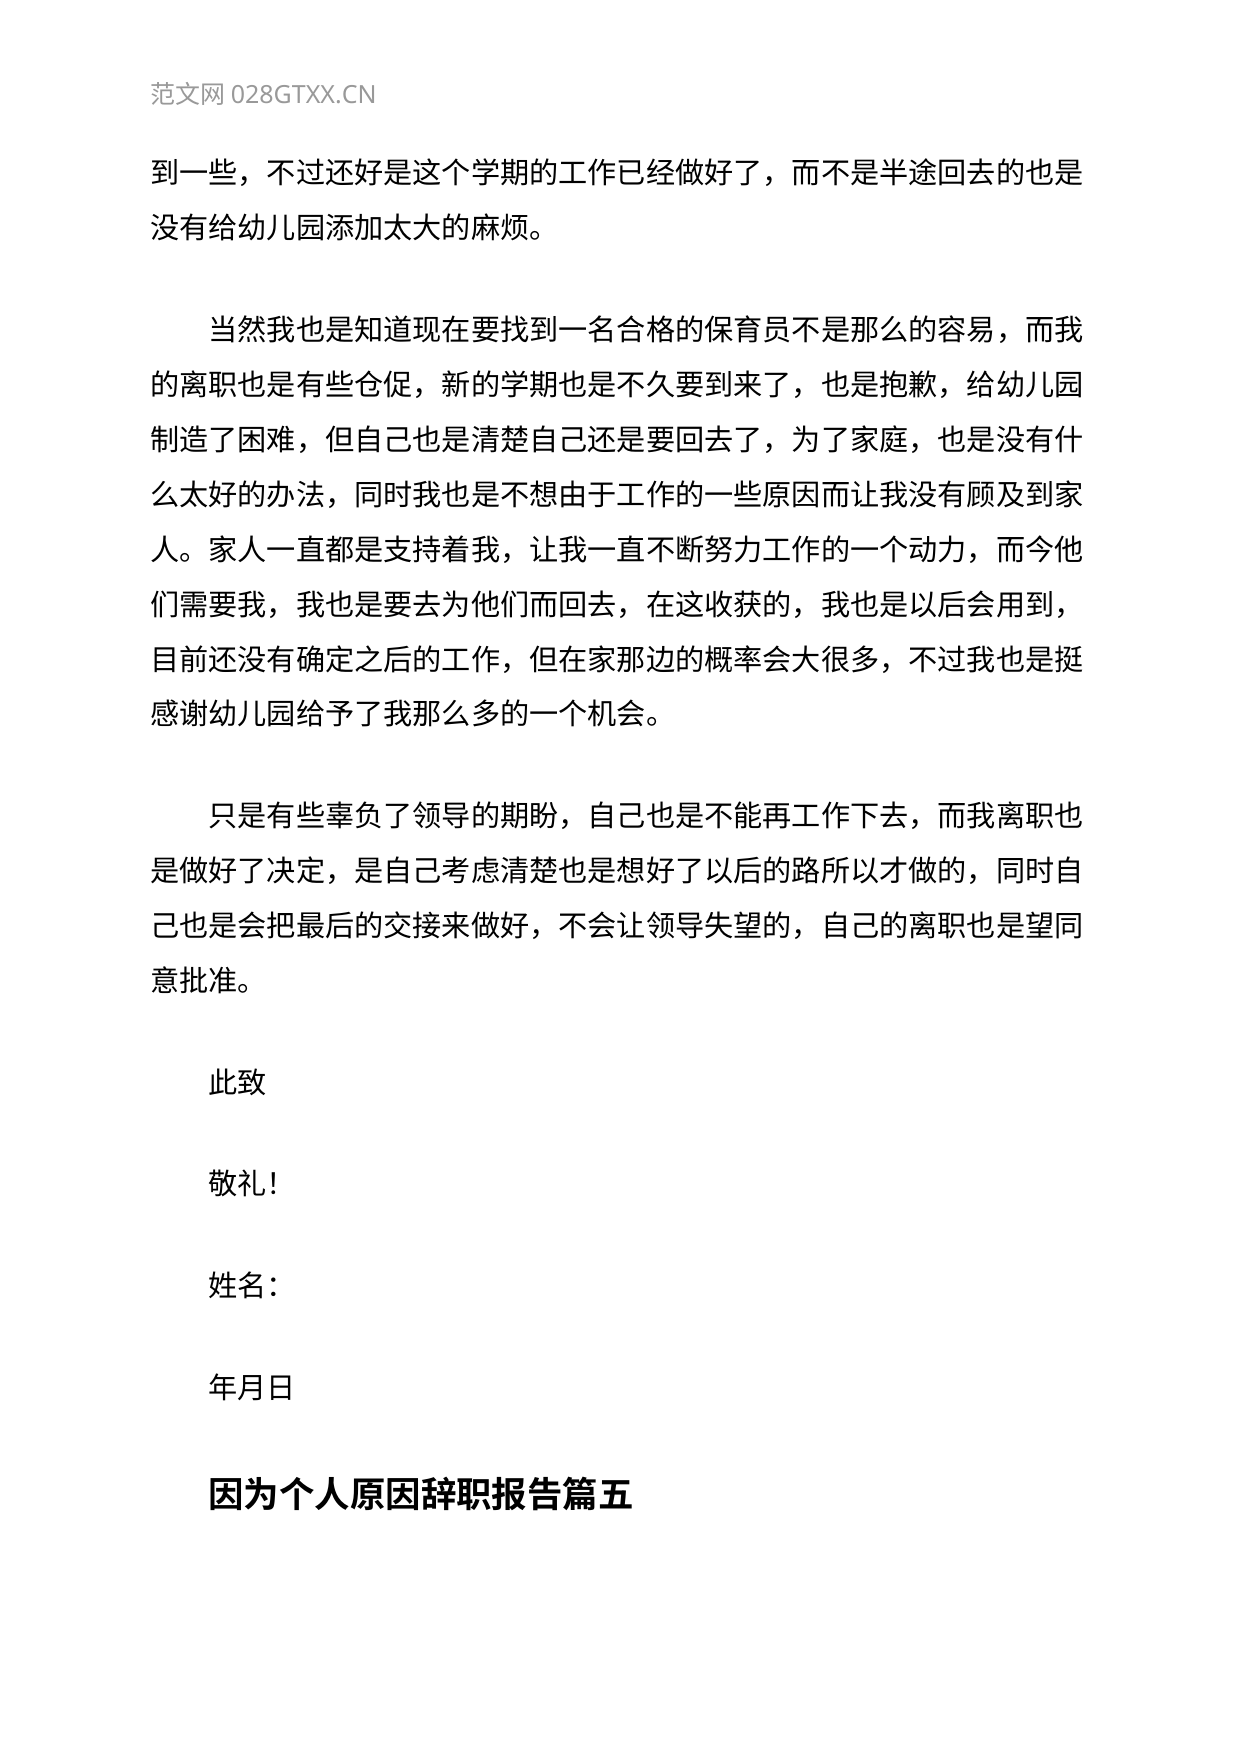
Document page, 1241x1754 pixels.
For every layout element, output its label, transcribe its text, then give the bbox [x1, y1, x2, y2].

text 当然我也是知道现在要找到一名合格的保育员不是那么的容易，而我的离职也是有些仓促，新的学期也是不久要到来了，也是抱歉，给幼儿园制造了困难，但自己也是清楚自己还是要回去了，为了家庭，也是没有什么太好的办法，同时我也是不想由于工作的一些原因而让我没有顾及到家人。家人一直都是支持着我，让我一直不断努力工作的一个动力，而今他们需要我，我也是要去为他们而回去，在这收获的，我也是以后会用到，目前还没有确定之后的工作，但在家那边的概率会大很多，不过我也是挺感谢幼儿园给予了我那么多的一个机会。 [150, 307, 1090, 733]
text 敬礼！ [150, 1161, 1090, 1203]
text 因为个人原因辞职报告篇五 [150, 1466, 1090, 1517]
text 只是有些辜负了领导的期盼，自己也是不能再工作下去，而我离职也是做好了决定，是自己考虑清楚也是想好了以后的路所以才做的，同时自己也是会把最后的交接来做好，不会让领导失望的，自己的离职也是望同意批准。 [150, 793, 1090, 1000]
text 此致 [150, 1059, 1090, 1101]
text 年月日 [150, 1364, 1090, 1407]
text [150, 150, 1090, 247]
text 姓名： [150, 1263, 1090, 1305]
